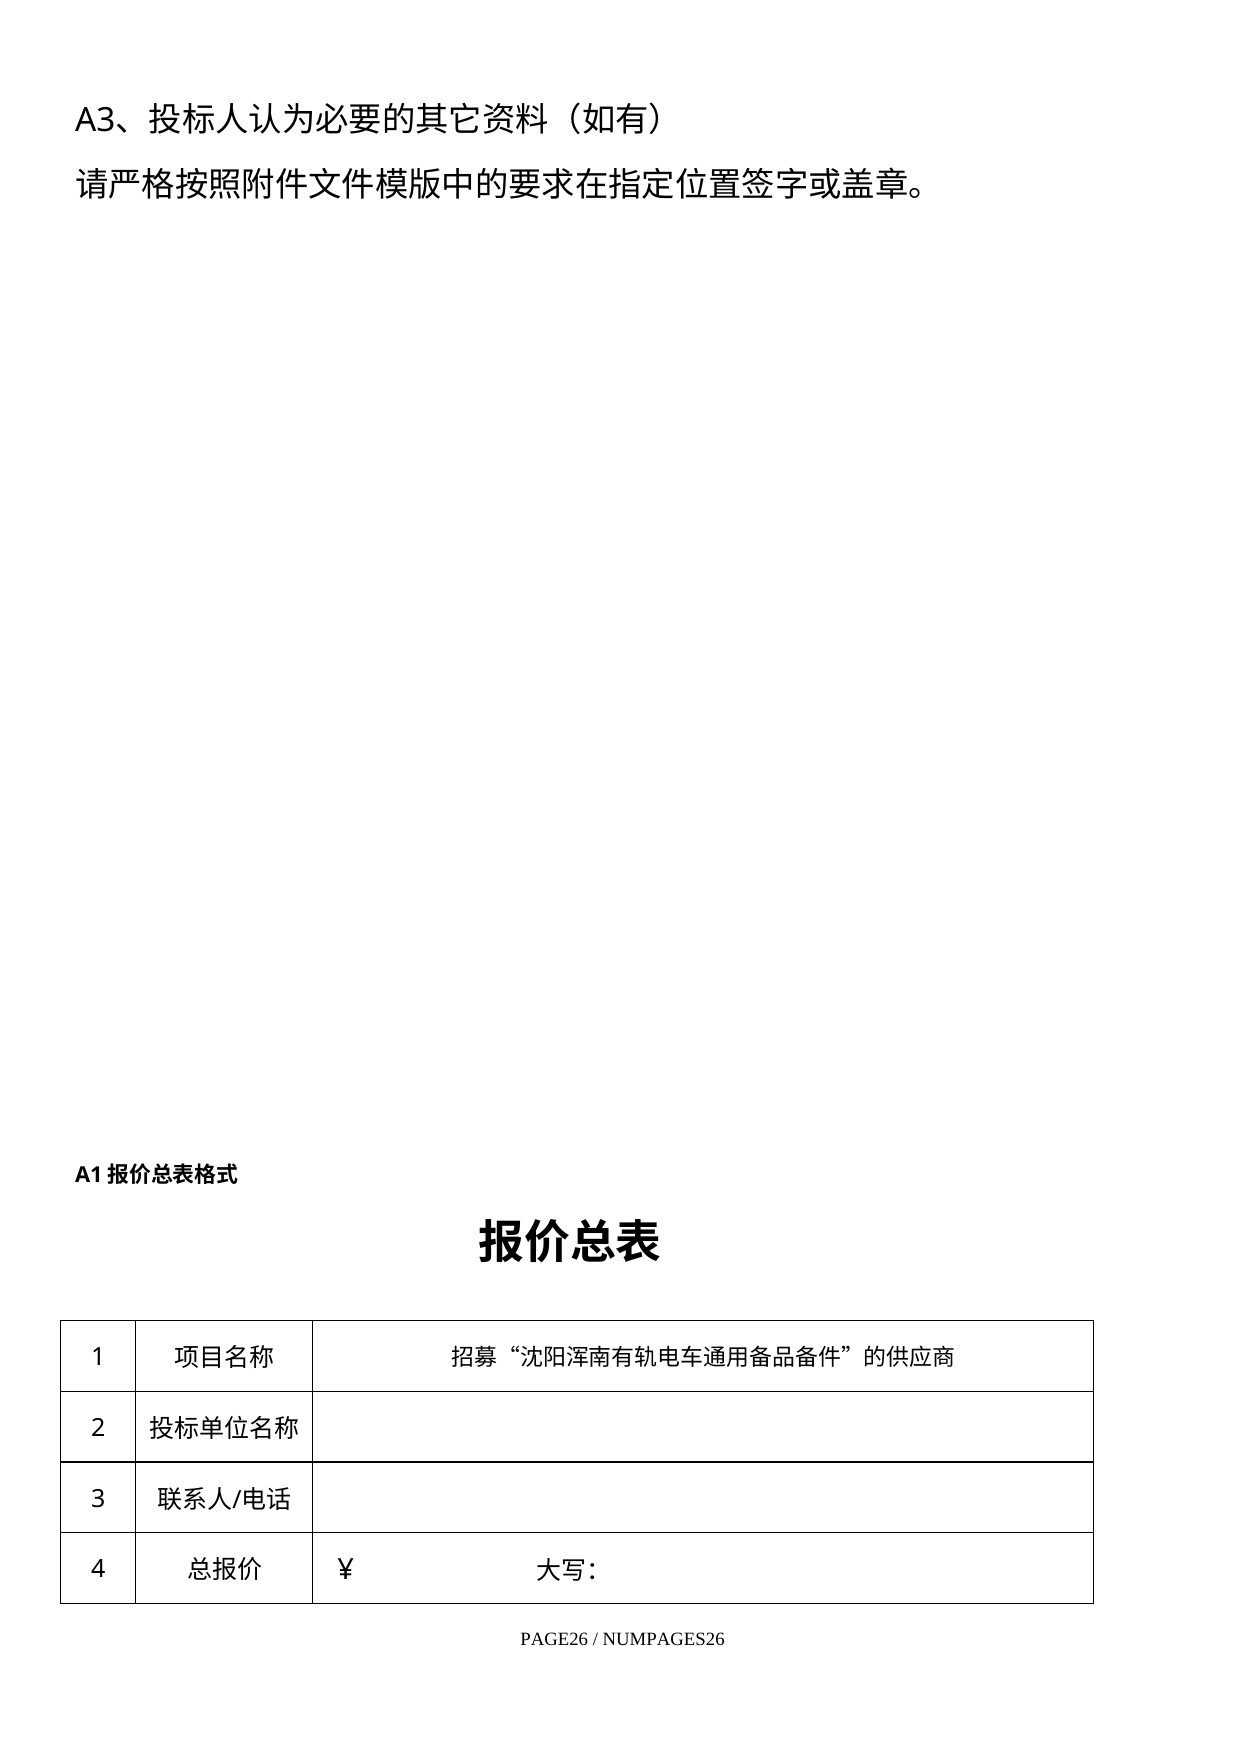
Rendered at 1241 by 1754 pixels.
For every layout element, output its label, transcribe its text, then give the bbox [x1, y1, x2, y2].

text A3、投标人认为必要的其它资料（如有） [75, 85, 1165, 150]
table_cell 总报价 [136, 1533, 312, 1603]
text A1报价总表格式 [75, 1157, 1165, 1190]
table_cell 3 [61, 1463, 135, 1532]
table_cell 2 [61, 1392, 135, 1461]
table_cell 4 [61, 1533, 135, 1603]
text 报价总表 [75, 1190, 1165, 1287]
table_header 1 [61, 1321, 135, 1391]
table_header 招募“沈阳浑南有轨电车通用备品备件”的供应商 [313, 1321, 1093, 1391]
table_header 项目名称 [136, 1321, 312, 1391]
table_cell [313, 1392, 1093, 1461]
table_cell 联系人/电话 [136, 1463, 312, 1532]
text 请严格按照附件文件模版中的要求在指定位置签字或盖章。 [75, 150, 1165, 215]
table_cell [313, 1463, 1093, 1532]
table_cell ¥ 大写： [313, 1533, 1093, 1603]
table_cell 投标单位名称 [136, 1392, 312, 1461]
